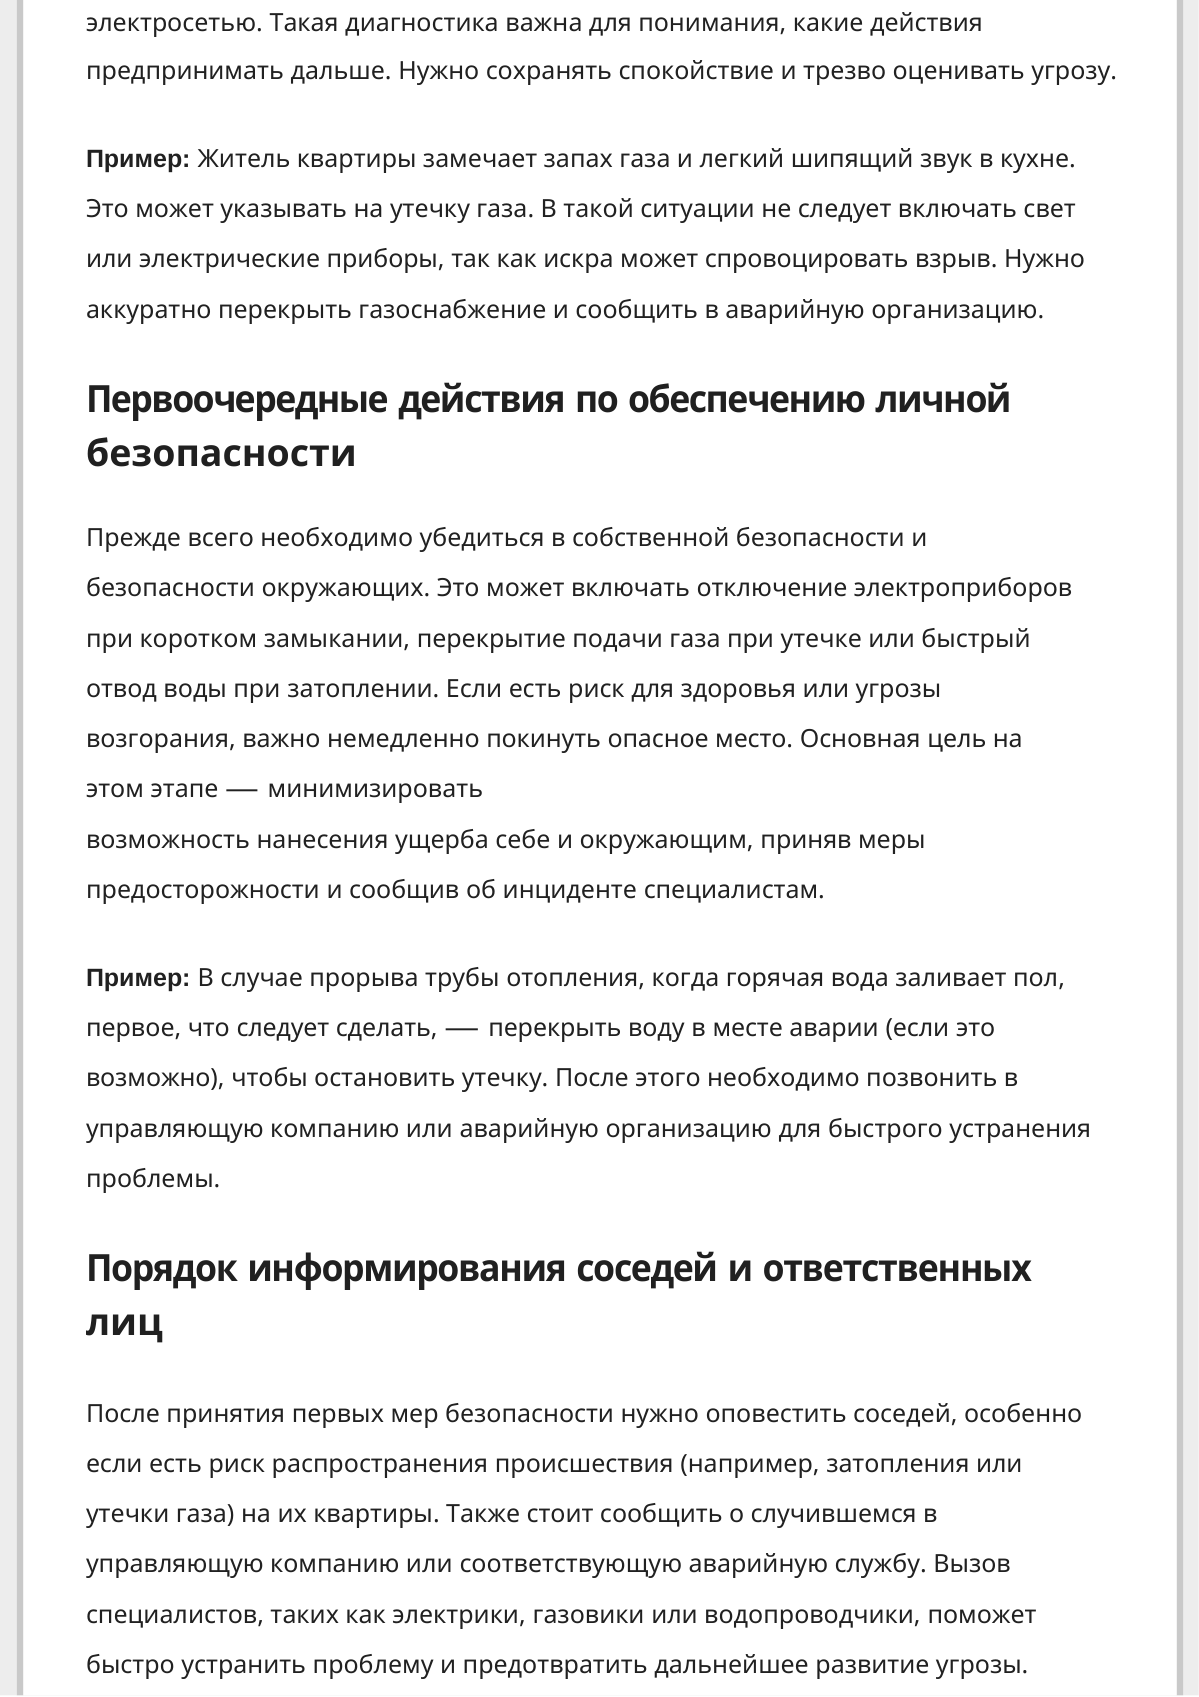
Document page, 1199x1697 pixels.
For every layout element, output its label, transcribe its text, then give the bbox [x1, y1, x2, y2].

text предпринимать дальше. Нужно сохранять спокойствие и трезво оценивать угрозу. [86, 53, 1199, 87]
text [86, 1395, 1085, 1681]
text Прежде всего необходимо убедиться в собственной безопасности и безопасности окружающих. Это может включать отключение электроприборов при коротком замыкании, перекрытие подачи газа при утечке или быстрый отвод воды при затоплении. Если есть риск для здоровья или угрозы возгорания, важно немедленно покинуть опасное место. Основная цель на этом этапе — минимизировать [86, 519, 1077, 805]
text Пример: В случае прорыва трубы отопления, когда горячая вода заливает пол, первое, что следует сделать, — перекрыть воду в месте аварии (если это возможно), чтобы остановить утечку. После этого необходимо позвонить в управляющую компанию или аварийную организацию для быстрого устранения проблемы. [86, 959, 1112, 1195]
subtitle Первоочередные действия по обеспечению личной безопасности [86, 373, 1199, 477]
text Пример: Житель квартиры замечает запах газа и легкий шипящий звук в кухне. Это может указывать на утечку газа. В такой ситуации не следует включать свет или электрические приборы, так как искра может спровоцировать взрыв. Нужно аккуратно перекрыть газоснабжение и сообщить в аварийную организацию. [86, 141, 1090, 326]
text электросетью. Такая диагностика важна для понимания, какие действия [86, 5, 1199, 39]
text возможность нанесения ущерба себе и окружающим, приняв меры предосторожности и сообщив об инциденте специалистам. [86, 822, 1113, 906]
subtitle Порядок информирования соседей и ответственных лиц [86, 1242, 1101, 1346]
